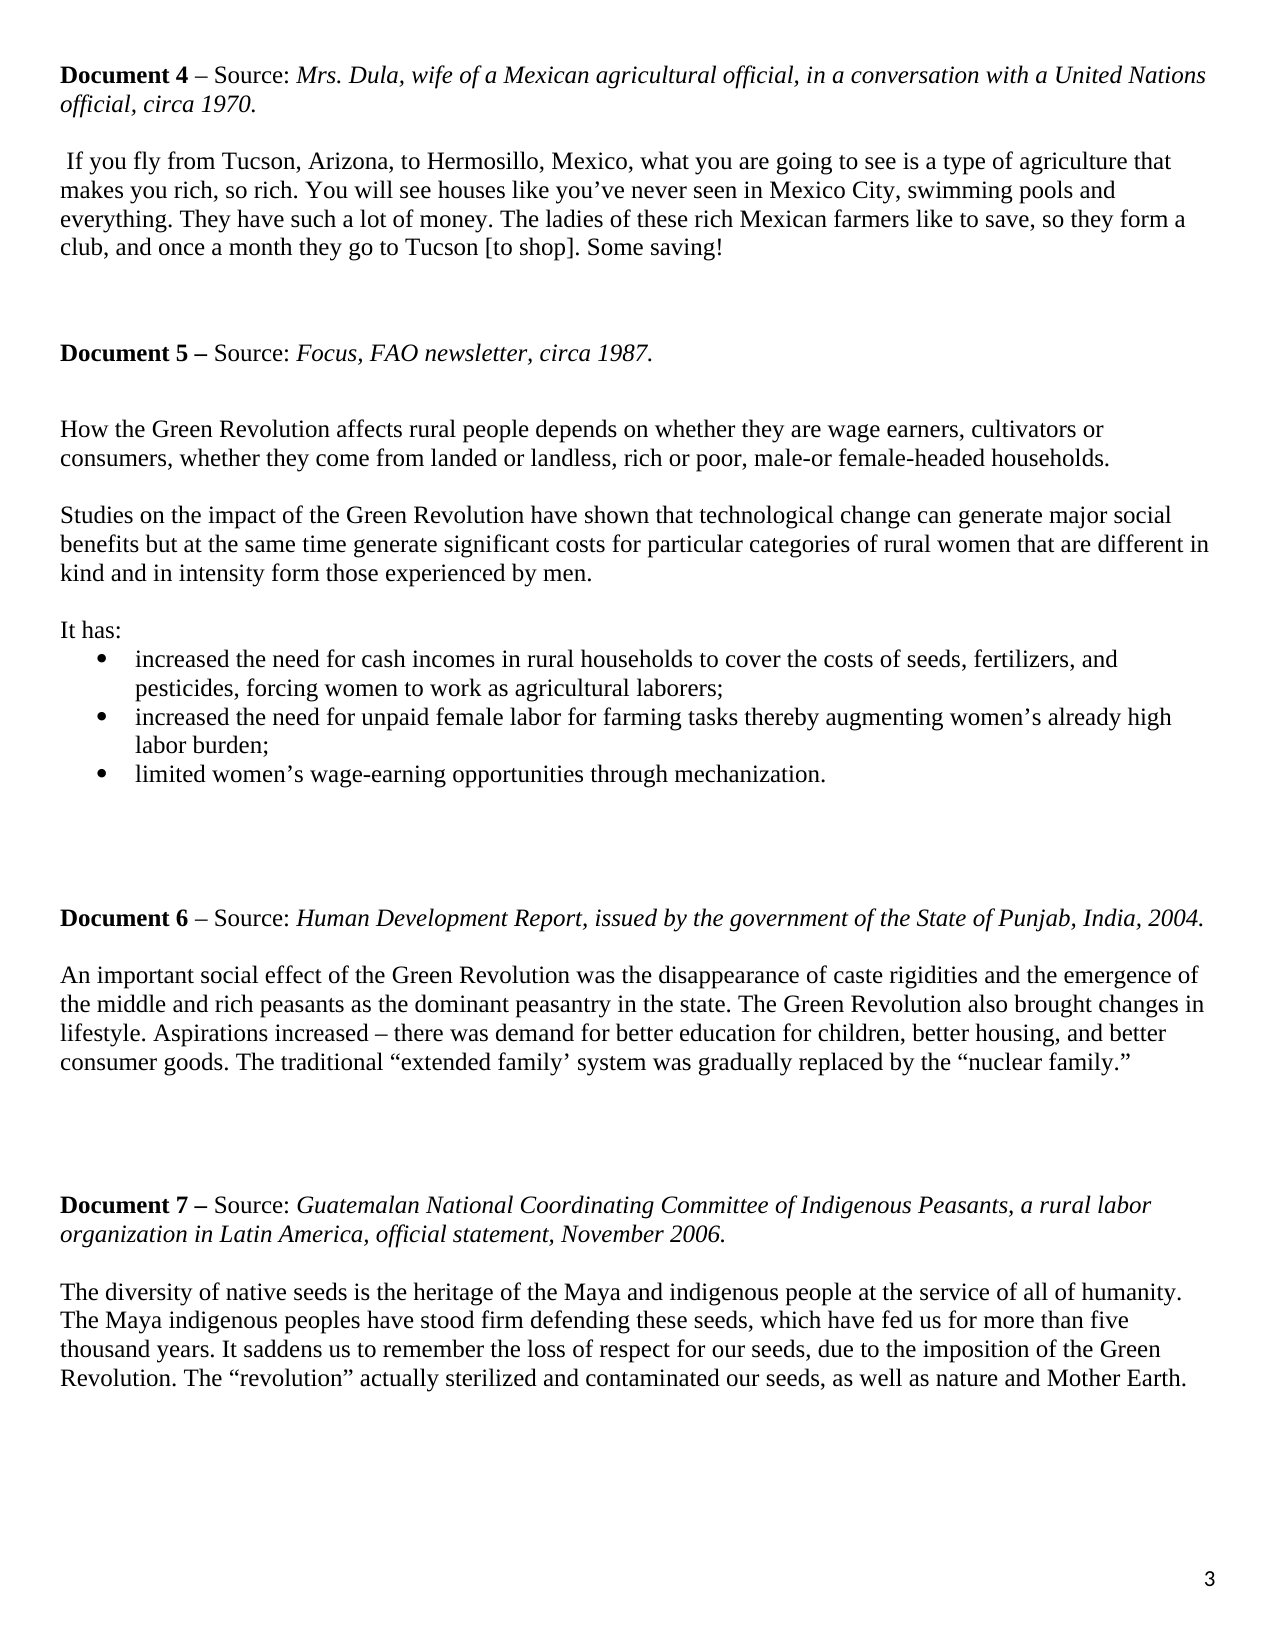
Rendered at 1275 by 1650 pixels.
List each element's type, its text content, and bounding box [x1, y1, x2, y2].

list increased the need for cash incomes in rural households to cover the costs of seeds, fertilizers, and pesticides, forcing women to work as agricultural laborers; [97, 644, 1215, 702]
text An important social effect of the Green Revolution was the disappearance of caste rigidities and the emergence of the middle and rich peasants as the dominant peasantry in the state. The Green Revolution also brought changes in lifestyle. Aspirations increased – there was demand for better education for children, better housing, and better consumer goods. The traditional “extended family’ system was gradually replaced by the “nuclear family.” [60, 960, 1215, 1075]
list increased the need for unpaid female labor for farming tasks thereby augmenting women’s already high labor burden; [97, 702, 1215, 759]
text Document 5 – Source: Focus, FAO newsletter, circa 1987. [60, 338, 1215, 366]
list limited women’s wage-earning opportunities through mechanization. [97, 759, 1215, 788]
text Document 6 – Source: Human Development Report, issued by the government of the State of Punjab, India, 2004. [60, 903, 1215, 932]
text The diversity of native seeds is the heritage of the Maya and indigenous people at the service of all of humanity. The Maya indigenous peoples have stood firm defending these seeds, which have fed us for more than five thousand years. It saddens us to remember the loss of respect for our seeds, due to the imposition of the Green Revolution. The “revolution” actually sterilized and contaminated our seeds, as well as nature and Mother Earth. [60, 1277, 1215, 1392]
text How the Green Revolution affects rural people depends on whether they are wage earners, cultivators or consumers, whether they come from landed or landless, rich or poor, male-or female-headed households. [60, 414, 1215, 472]
text Studies on the impact of the Green Revolution have shown that technological change can generate major social benefits but at the same time generate significant costs for particular categories of rural women that are different in kind and in intensity form those experienced by men. [60, 500, 1215, 587]
text Document 4 – Source: Mrs. Dula, wife of a Mexican agricultural official, in a conversation with a United Nations official, circa 1970. [60, 60, 1215, 117]
text It has: [60, 615, 1215, 644]
text Document 7 – Source: Guatemalan National Coordinating Committee of Indigenous Peasants, a rural labor organization in Latin America, official statement, November 2006. [60, 1190, 1215, 1248]
text If you fly from Tucson, Arizona, to Hermosillo, Mexico, what you are going to see is a type of agriculture that makes you rich, so rich. You will see houses like you’ve never seen in Mexico City, swimming pools and everything. They have such a lot of money. The ladies of these rich Mexican farmers like to save, so they form a club, and once a month they go to Tucson [to shop]. Some saving! [60, 146, 1215, 261]
